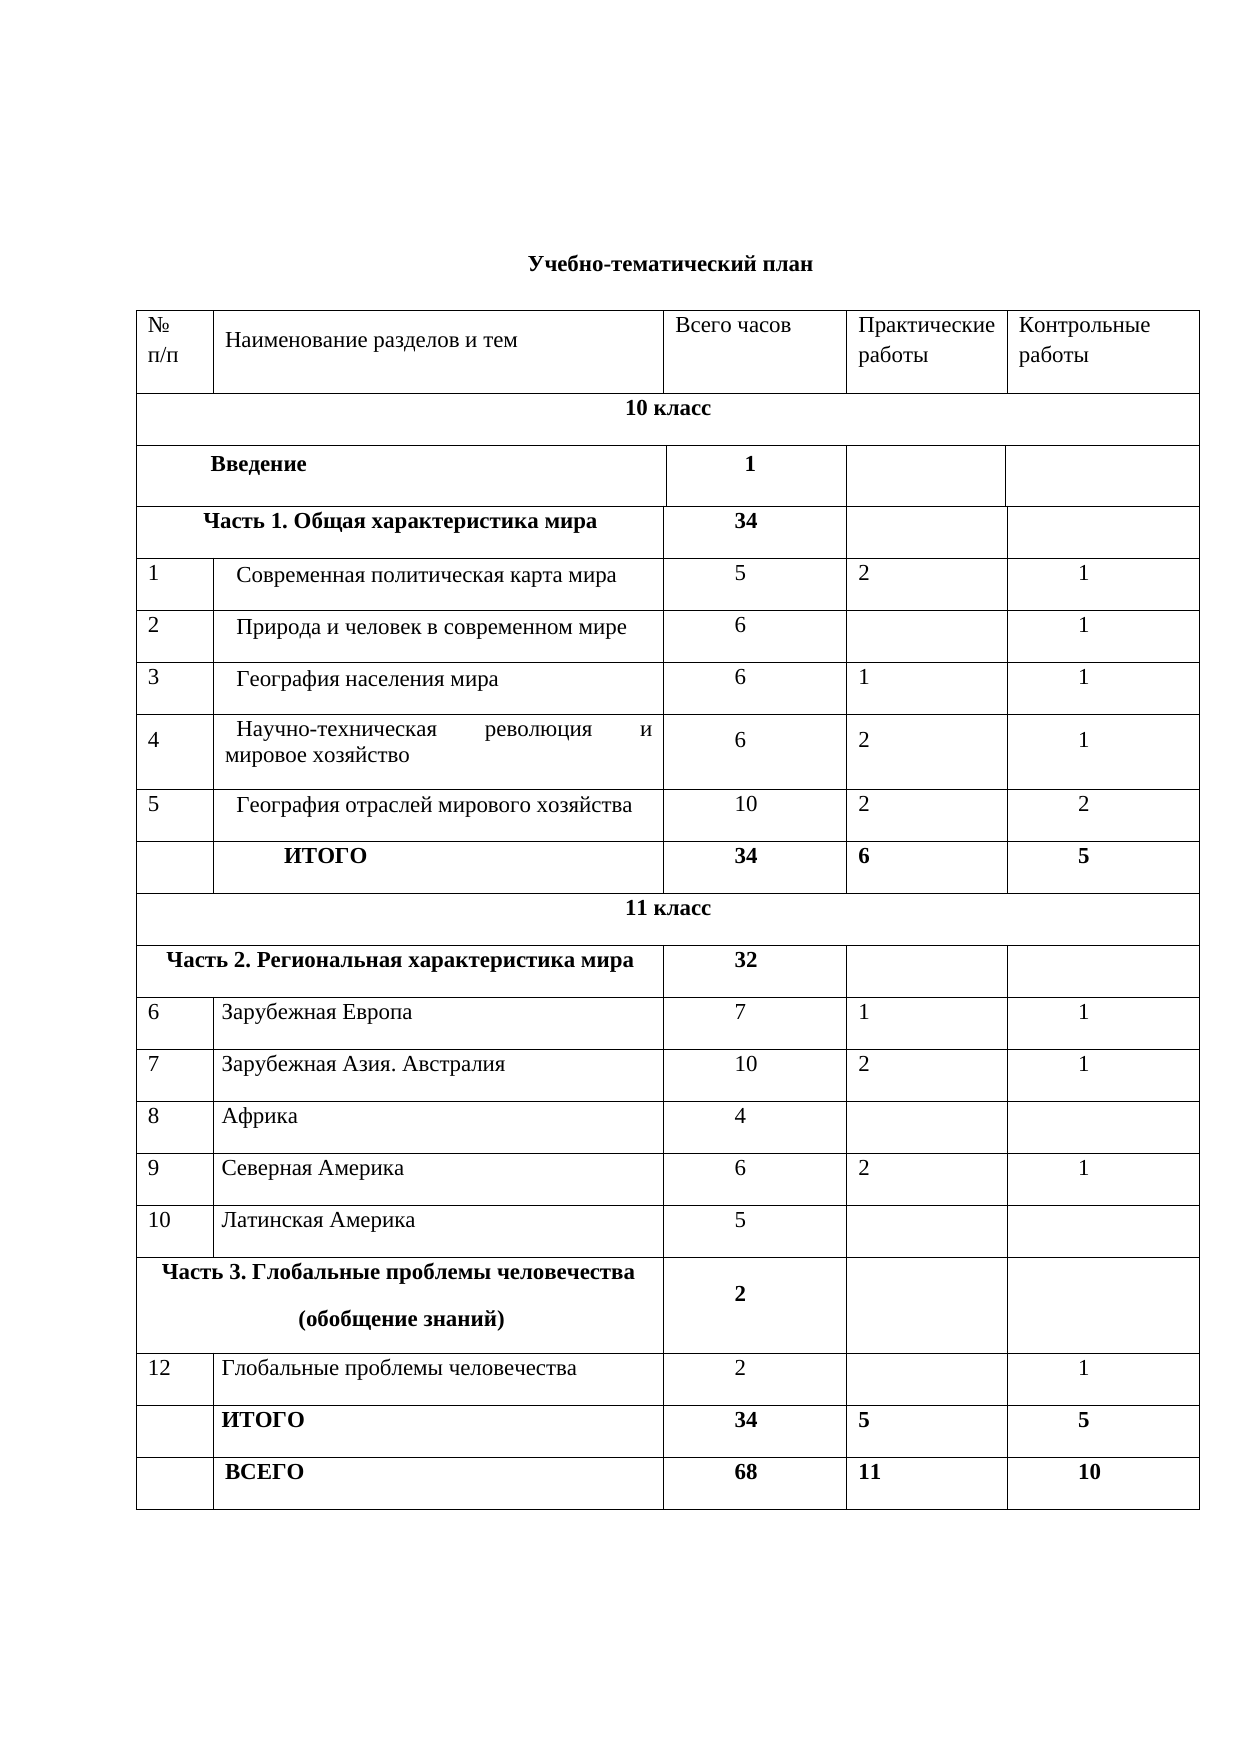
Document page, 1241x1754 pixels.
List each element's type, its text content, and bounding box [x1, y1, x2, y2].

table_cell [1008, 946, 1199, 997]
table_cell 1 [667, 446, 846, 506]
table_cell 1 [1008, 611, 1199, 662]
table_cell [847, 1206, 1007, 1257]
table_cell [137, 1406, 213, 1457]
table_cell 1 [1008, 1354, 1199, 1405]
table_cell 2 [137, 611, 213, 662]
table_cell Африка [214, 1102, 663, 1153]
table_cell [1008, 1258, 1199, 1353]
table_cell 1 [1008, 715, 1199, 788]
table_cell Научно-техническая революция и мировое хозяйство [214, 715, 663, 788]
table_cell 68 [664, 1458, 846, 1509]
table_cell 6 [847, 842, 1007, 893]
table_cell 2 [847, 715, 1007, 788]
table_cell [847, 611, 1007, 662]
table_cell 4 [137, 715, 213, 788]
table_cell 6 [137, 998, 213, 1049]
table_cell 1 [1008, 663, 1199, 714]
table_cell 2 [664, 1354, 846, 1405]
table_header Наименование разделов и тем [214, 311, 663, 393]
table_cell 1 [1008, 1050, 1199, 1101]
table_cell 10 [664, 1050, 846, 1101]
table_cell 1 [1008, 998, 1199, 1049]
table_cell [1008, 1102, 1199, 1153]
table_cell 6 [664, 1154, 846, 1205]
table_cell 6 [664, 663, 846, 714]
table_cell География отраслей мирового хозяйства [214, 790, 663, 841]
table_cell 2 [847, 559, 1007, 610]
table_cell 5 [847, 1406, 1007, 1457]
table_header Всего часов [664, 311, 846, 393]
table_cell [847, 507, 1007, 558]
table_cell [847, 446, 1005, 506]
table_cell 1 [847, 998, 1007, 1049]
table_cell [1006, 446, 1199, 506]
table_cell [847, 1102, 1007, 1153]
table_cell 5 [664, 559, 846, 610]
table_cell 1 [847, 663, 1007, 714]
table_cell 8 [137, 1102, 213, 1153]
table_cell Современная политическая карта мира [214, 559, 663, 610]
table_cell Зарубежная Европа [214, 998, 663, 1049]
table_cell Латинская Америка [214, 1206, 663, 1257]
table_header Контрольные работы [1008, 311, 1199, 393]
table_cell 10 класс [137, 394, 1199, 445]
table_cell 3 [137, 663, 213, 714]
table_cell 5 [664, 1206, 846, 1257]
table_cell 5 [1008, 1406, 1199, 1457]
table_cell 1 [1008, 1154, 1199, 1205]
table_cell 9 [137, 1154, 213, 1205]
table_cell 10 [1008, 1458, 1199, 1509]
table_cell 10 [137, 1206, 213, 1257]
table_cell 7 [664, 998, 846, 1049]
table_cell 34 [664, 842, 846, 893]
table_cell 5 [137, 790, 213, 841]
table_cell Введение [137, 446, 666, 506]
table_cell ИТОГО [214, 1406, 663, 1457]
table_cell 7 [137, 1050, 213, 1101]
table_cell Природа и человек в современном мире [214, 611, 663, 662]
table_cell 2 [664, 1258, 846, 1353]
table_cell Глобальные проблемы человечества [214, 1354, 663, 1405]
table_cell [847, 1258, 1007, 1353]
table_cell 1 [1008, 559, 1199, 610]
table_cell [137, 842, 213, 893]
table_cell Часть 1. Общая характеристика мира [137, 507, 663, 558]
table_cell География населения мира [214, 663, 663, 714]
table_cell 34 [664, 1406, 846, 1457]
table_cell [1008, 1206, 1199, 1257]
table_cell 1 [137, 559, 213, 610]
table_cell 2 [847, 1154, 1007, 1205]
table_cell 6 [664, 611, 846, 662]
table_header № п/п [137, 311, 213, 393]
table_cell 34 [664, 507, 846, 558]
table_cell 2 [847, 1050, 1007, 1101]
table_cell 32 [664, 946, 846, 997]
table_cell Часть 2. Региональная характеристика мира [137, 946, 663, 997]
table_cell 5 [1008, 842, 1199, 893]
text Учебно-тематический план [148, 250, 1134, 276]
table_cell 4 [664, 1102, 846, 1153]
table_cell ИТОГО [214, 842, 663, 893]
table_cell [847, 946, 1007, 997]
table_cell [1008, 507, 1199, 558]
table_cell 10 [664, 790, 846, 841]
table_cell ВСЕГО [214, 1458, 663, 1509]
table_cell 2 [1008, 790, 1199, 841]
table_cell 11 класс [137, 894, 1199, 945]
table_cell Зарубежная Азия. Австралия [214, 1050, 663, 1101]
table_header Практические работы [847, 311, 1007, 393]
table_cell 6 [664, 715, 846, 788]
table_cell Часть 3. Глобальные проблемы человечества (обобщение знаний) [137, 1258, 663, 1353]
table_cell 11 [847, 1458, 1007, 1509]
table_cell Северная Америка [214, 1154, 663, 1205]
table_cell [847, 1354, 1007, 1405]
table_cell 12 [137, 1354, 213, 1405]
table_cell [137, 1458, 213, 1509]
table_cell 2 [847, 790, 1007, 841]
